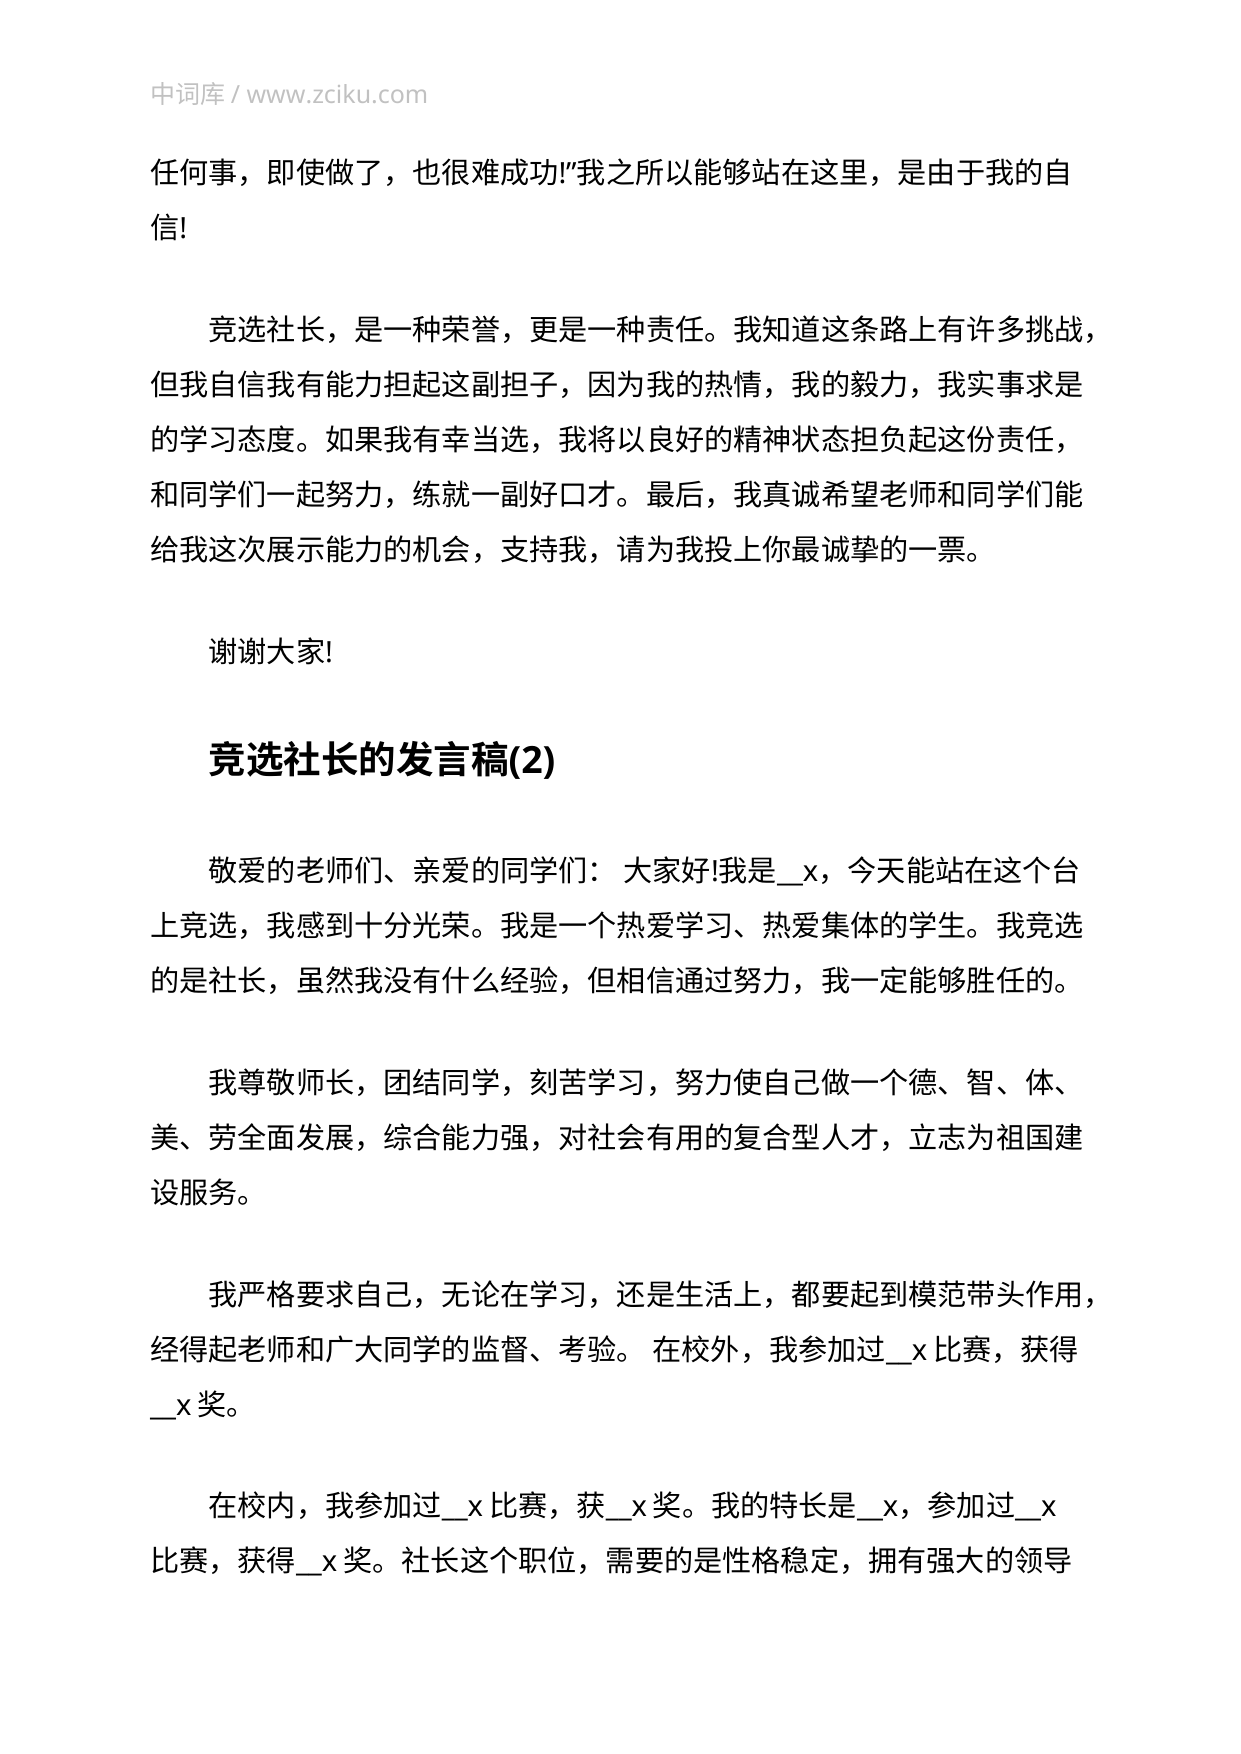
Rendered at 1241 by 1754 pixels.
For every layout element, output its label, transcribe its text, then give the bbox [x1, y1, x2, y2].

text 我尊敬师长，团结同学，刻苦学习，努力使自己做一个德、智、体、美、劳全面发展，综合能力强，对社会有用的复合型人才，立志为祖国建设服务。 [150, 1059, 1090, 1212]
text 谢谢大家! [150, 628, 1090, 671]
text 竞选社长的发言稿(2) [150, 730, 1090, 785]
text 敬爱的老师们、亲爱的同学们： 大家好!我是__x，今天能站在这个台上竞选，我感到十分光荣。我是一个热爱学习、热爱集体的学生。我竞选的是社长，虽然我没有什么经验，但相信通过努力，我一定能够胜任的。 [150, 848, 1090, 1000]
text 竞选社长，是一种荣誉，更是一种责任。我知道这条路上有许多挑战，但我自信我有能力担起这副担子，因为我的热情，我的毅力，我实事求是的学习态度。如果我有幸当选，我将以良好的精神状态担负起这份责任，和同学们一起努力，练就一副好口才。最后，我真诚希望老师和同学们能给我这次展示能力的机会，支持我，请为我投上你最诚挚的一票。 [150, 307, 1090, 569]
text 我严格要求自己，无论在学习，还是生活上，都要起到模范带头作用，经得起老师和广大同学的监督、考验。 在校外，我参加过__x比赛，获得__x奖。 [150, 1271, 1090, 1423]
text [150, 150, 1090, 247]
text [150, 1483, 1090, 1580]
